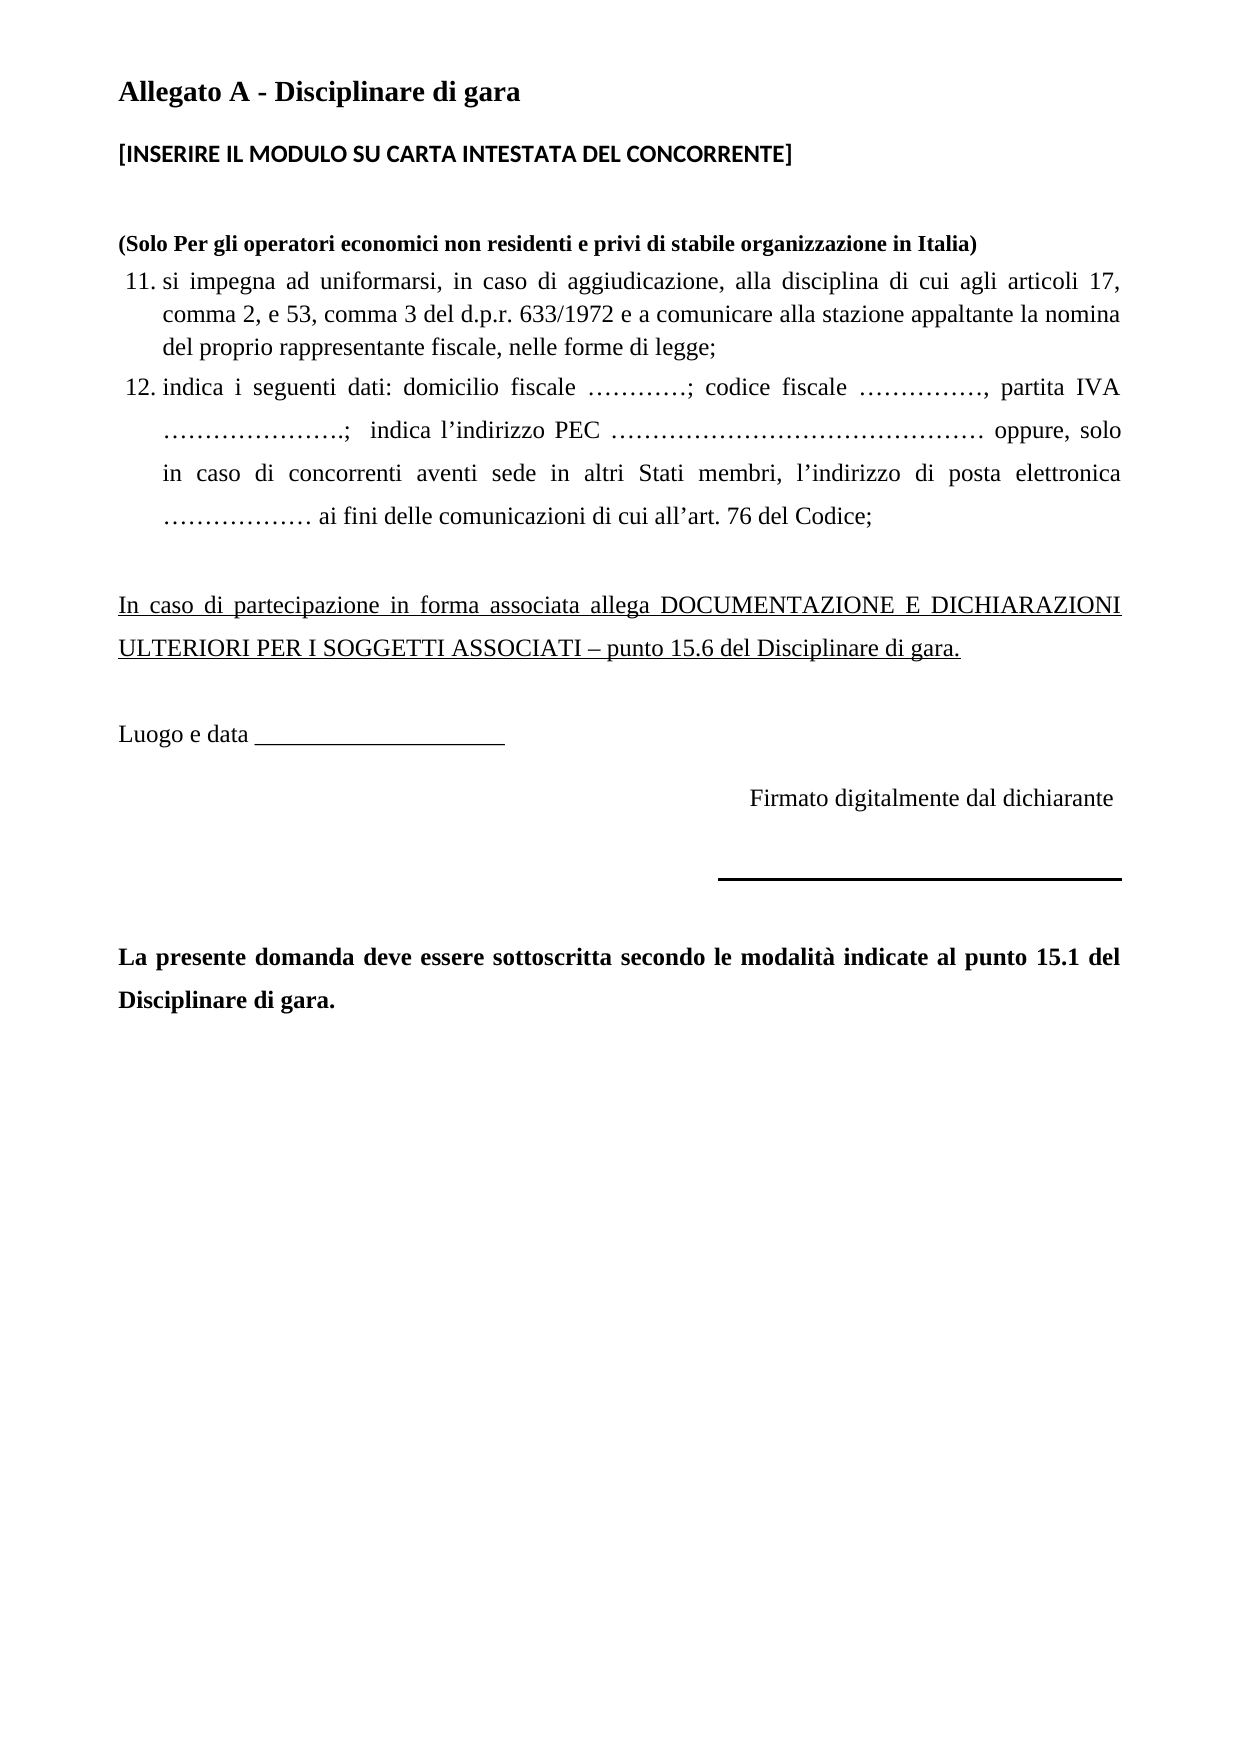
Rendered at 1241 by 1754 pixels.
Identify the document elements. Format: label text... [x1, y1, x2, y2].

list si impegna ad uniformarsi, in caso di aggiudicazione, alla disciplina di cui agli articoli 17, comma 2, e 53, comma 3 del d.p.r. 633/1972 e a comunicare alla stazione appaltante la nomina del proprio rappresentante fiscale, nelle forme di legge; [125, 266, 1122, 361]
text Firmato digitalmente dal dichiarante [118, 783, 1122, 812]
text La presente domanda deve essere sottoscritta secondo le modalità indicate al punto 15.1 del Disciplinare di gara. [118, 942, 1122, 1014]
text In caso di partecipazione in forma associata allega DOCUMENTAZIONE E DICHIARAZIONI ULTERIORI PER I SOGGETTI ASSOCIATI – punto 15.6 del Disciplinare di gara. [118, 616, 1122, 662]
text In caso di partecipazione in forma associata allega DOCUMENTAZIONE E DICHIARAZIONI ULTERIORI PER I SOGGETTI ASSOCIATI – punto 15.6 del Disciplinare di gara. [118, 590, 1122, 615]
text Luogo e data ____________________ [118, 719, 1122, 748]
text (Solo Per gli operatori economici non residenti e privi di stabile organizzazione in Italia) [118, 230, 1122, 256]
list indica i seguenti dati: domicilio fiscale …………; codice fiscale ……………, partita IVA ………………….; indica l’indirizzo PEC ……………………………………… oppure, solo in caso di concorrenti aventi sede in altri Stati membri, l’indirizzo di posta elettronica ……………… ai fini delle comunicazioni di cui all’art. 76 del Codice; [125, 372, 1122, 530]
